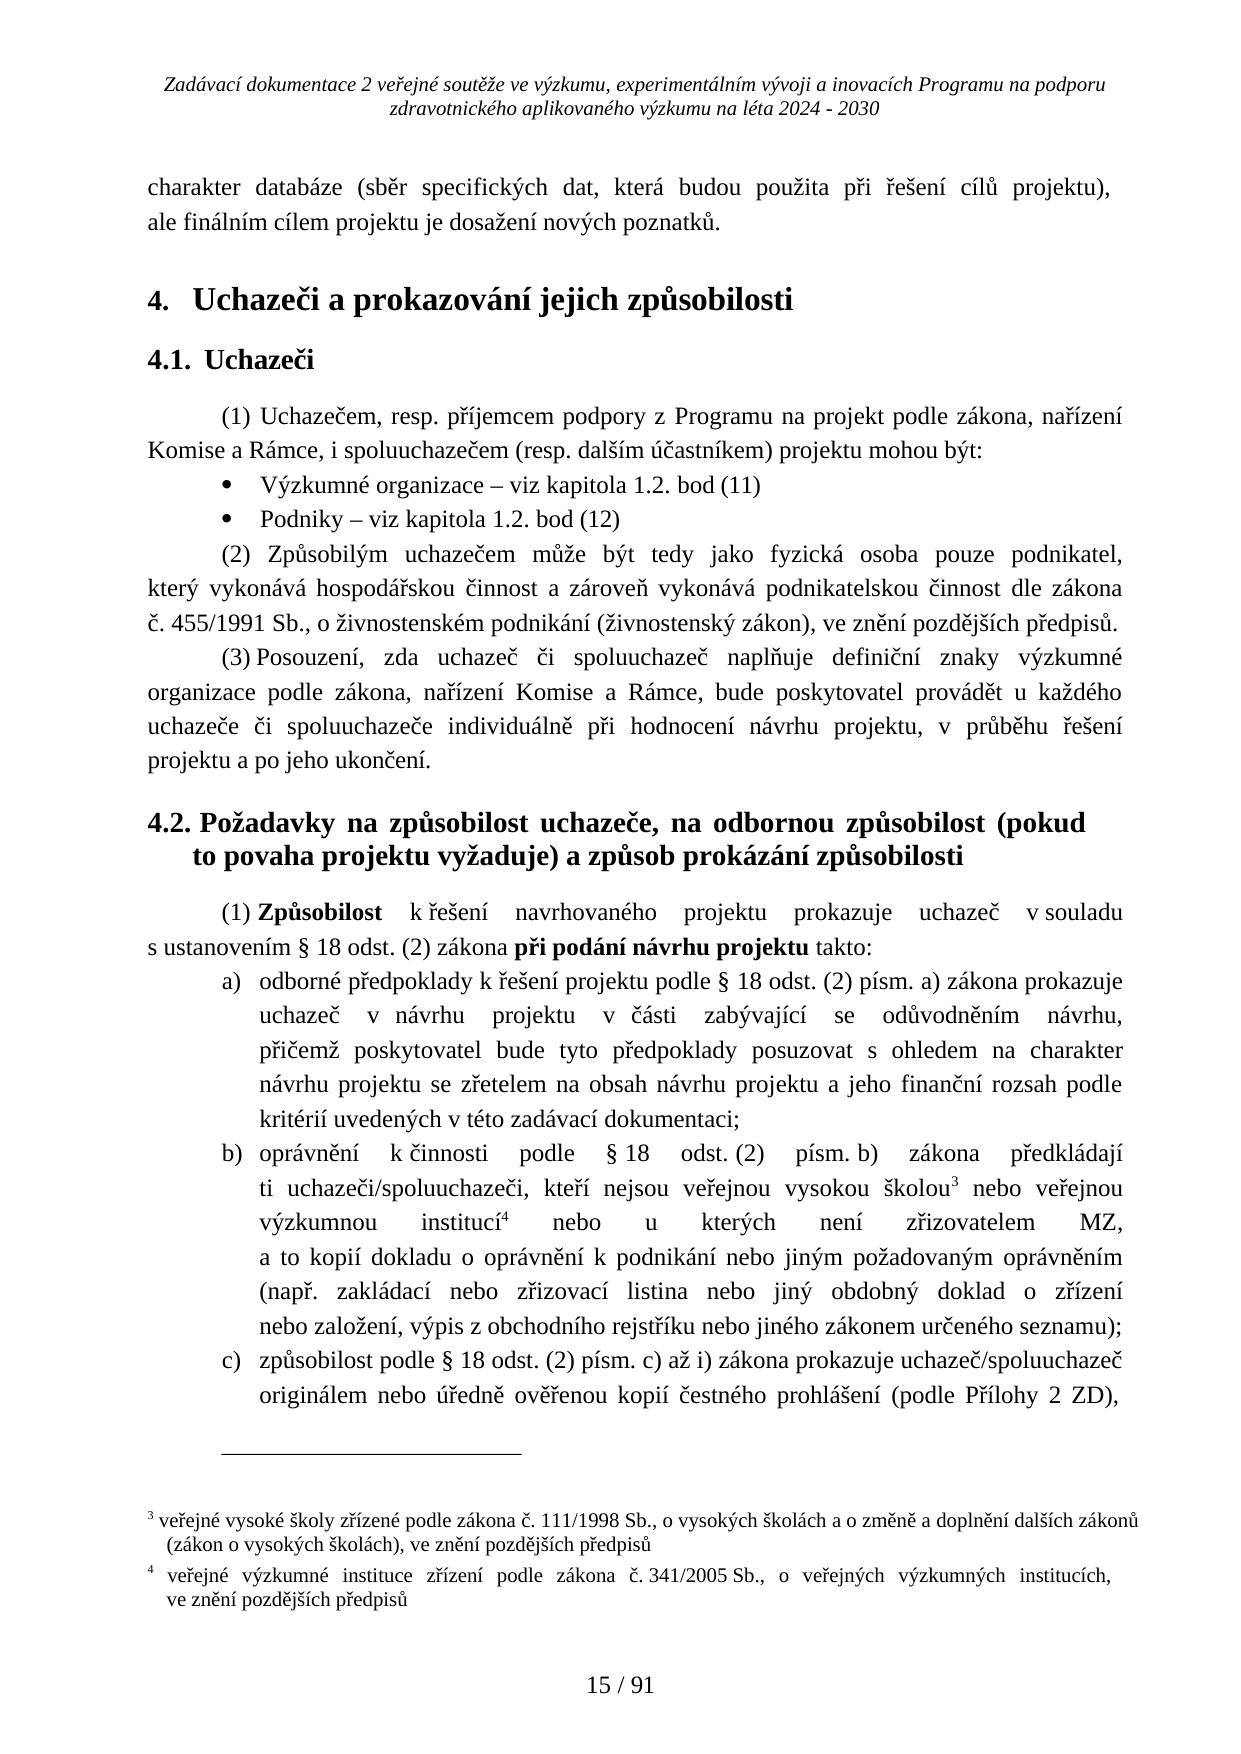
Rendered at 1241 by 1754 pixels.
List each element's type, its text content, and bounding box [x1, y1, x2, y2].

subtitle Uchazeči a prokazování jejich způsobilosti [147, 279, 1161, 317]
text 4 veřejné výzkumné instituce zřízení podle zákona č. 341/2005 Sb., o veřejných výzkumných institucích, ve znění pozdějších předpisů [147, 1563, 1123, 1611]
list Výzkumné organizace – viz kapitola 1.2. bod (11) [222, 470, 1161, 499]
list způsobilost podle § 18 odst. (2) písm. c) až i) zákona prokazuje uchazeč/spoluuchazeč originálem nebo úředně ověřenou kopií čestného prohlášení (podle Přílohy 2 ZD), [222, 1346, 1123, 1409]
list Způsobilým uchazečem může být tedy jako fyzická osoba pouze podnikatel, který vykonává hospodářskou činnost a zároveň vykonává podnikatelskou činnost dle zákona č. 455/1991 Sb., o živnostenském podnikání (živnostenský zákon), ve znění pozdějších předpisů. [147, 539, 1123, 636]
list oprávnění k činnosti podle § 18 odst. (2) písm. b) zákona předkládají ti uchazeči/spoluuchazeči, kteří nejsou veřejnou vysokou školou3 nebo veřejnou výzkumnou institucí4 nebo u kterých není zřizovatelem MZ, a to kopií dokladu o oprávnění k podnikání nebo jiným požadovaným oprávněním (např. zakládací nebo zřizovací listina nebo jiný obdobný doklad o zřízení nebo založení, výpis z obchodního rejstříku nebo jiného zákonem určeného seznamu); [222, 1138, 1123, 1340]
subtitle Uchazeči [147, 342, 1161, 376]
text charakter databáze (sběr specifických dat, která budou použita při řešení cílů projektu), ale finálním cílem projektu je dosažení nových poznatků. [147, 172, 1123, 236]
list odborné předpoklady k řešení projektu podle § 18 odst. (2) písm. a) zákona prokazuje uchazeč v návrhu projektu v části zabývající se odůvodněním návrhu, přičemž poskytovatel bude tyto předpoklady posuzovat s ohledem na charakter návrhu projektu se zřetelem na obsah návrhu projektu a jeho finanční rozsah podle kritérií uvedených v této zadávací dokumentaci; [222, 966, 1123, 1133]
list Způsobilost k řešení navrhovaného projektu prokazuje uchazeč v souladu s ustanovením § 18 odst. (2) zákona při podání návrhu projektu takto: [147, 897, 1123, 960]
list Podniky – viz kapitola 1.2. bod (12) [222, 504, 1161, 533]
subtitle Požadavky na způsobilost uchazeče, na odbornou způsobilost (pokud to povaha projektu vyžaduje) a způsob prokázání způsobilosti [147, 805, 1122, 872]
text 3 veřejné vysoké školy zřízené podle zákona č. 111/1998 Sb., o vysokých školách a o změně a doplnění dalších zákonů (zákon o vysokých školách), ve znění pozdějších předpisů [147, 1508, 1161, 1556]
list Posouzení, zda uchazeč či spoluuchazeč naplňuje definiční znaky výzkumné organizace podle zákona, nařízení Komise a Rámce, bude poskytovatel provádět u každého uchazeče či spoluuchazeče individuálně při hodnocení návrhu projektu, v průběhu řešení projektu a po jeho ukončení. [147, 642, 1123, 774]
list Uchazečem, resp. příjemcem podpory z Programu na projekt podle zákona, nařízení Komise a Rámce, i spoluuchazečem (resp. dalším účastníkem) projektu mohou být: [147, 401, 1123, 464]
